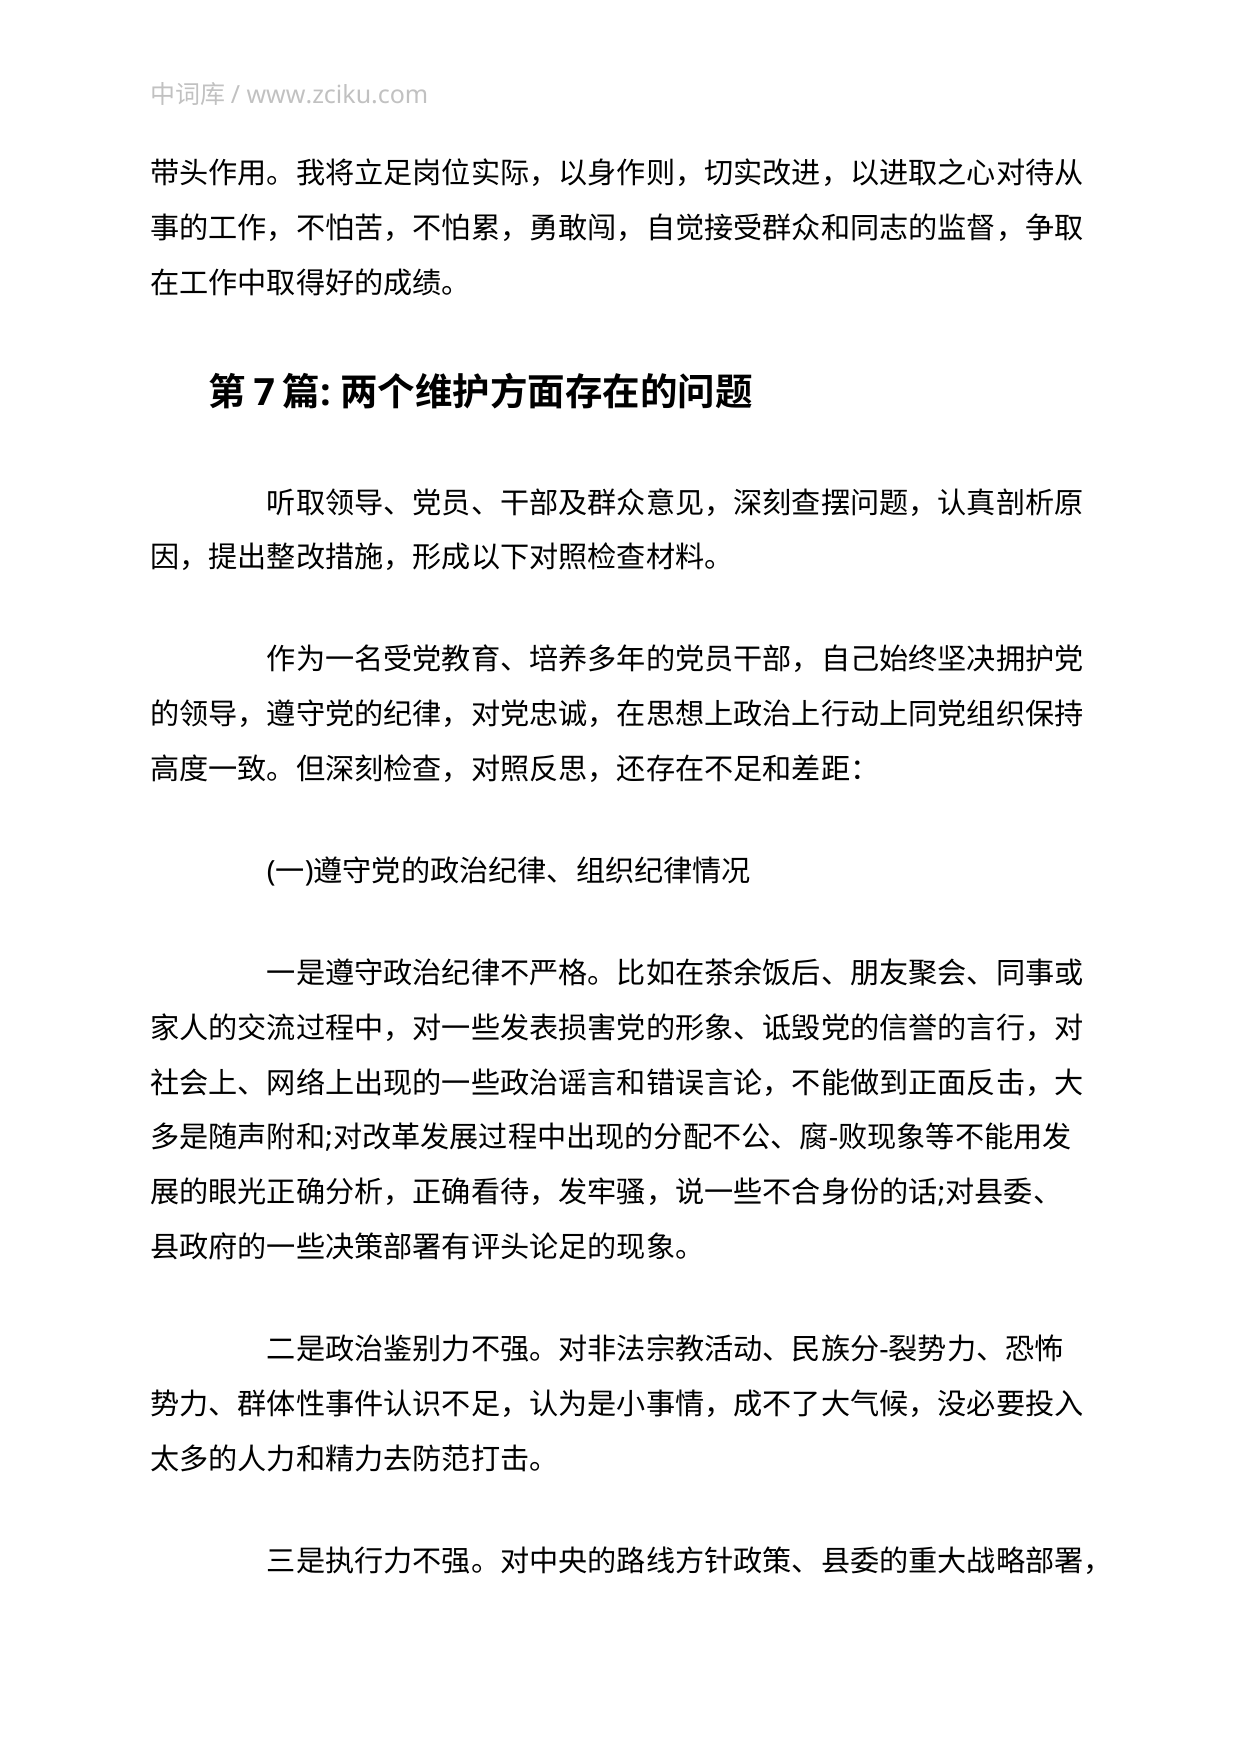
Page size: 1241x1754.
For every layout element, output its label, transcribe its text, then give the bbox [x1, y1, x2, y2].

text 二是政治鉴别力不强。对非法宗教活动、民族分-裂势力、恐怖势力、群体性事件认识不足，认为是小事情，成不了大气候，没必要投入太多的人力和精力去防范打击。 [150, 1326, 1090, 1478]
text 听取领导、党员、干部及群众意见，深刻查摆问题，认真剖析原因，提出整改措施，形成以下对照检查材料。 [150, 479, 1090, 576]
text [150, 1537, 1090, 1580]
text 一是遵守政治纪律不严格。比如在茶余饭后、朋友聚会、同事或家人的交流过程中，对一些发表损害党的形象、诋毁党的信誉的言行，对社会上、网络上出现的一些政治谣言和错误言论，不能做到正面反击，大多是随声附和;对改革发展过程中出现的分配不公、腐-败现象等不能用发展的眼光正确分析，正确看待，发牢骚，说一些不合身份的话;对县委、县政府的一些决策部署有评头论足的现象。 [150, 949, 1090, 1266]
text 作为一名受党教育、培养多年的党员干部，自己始终坚决拥护党的领导，遵守党的纪律，对党忠诚，在思想上政治上行动上同党组织保持高度一致。但深刻检查，对照反思，还存在不足和差距： [150, 636, 1090, 788]
text (一)遵守党的政治纪律、组织纪律情况 [150, 847, 1090, 890]
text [150, 150, 1090, 302]
text 第7篇: 两个维护方面存在的问题 [150, 362, 1090, 416]
